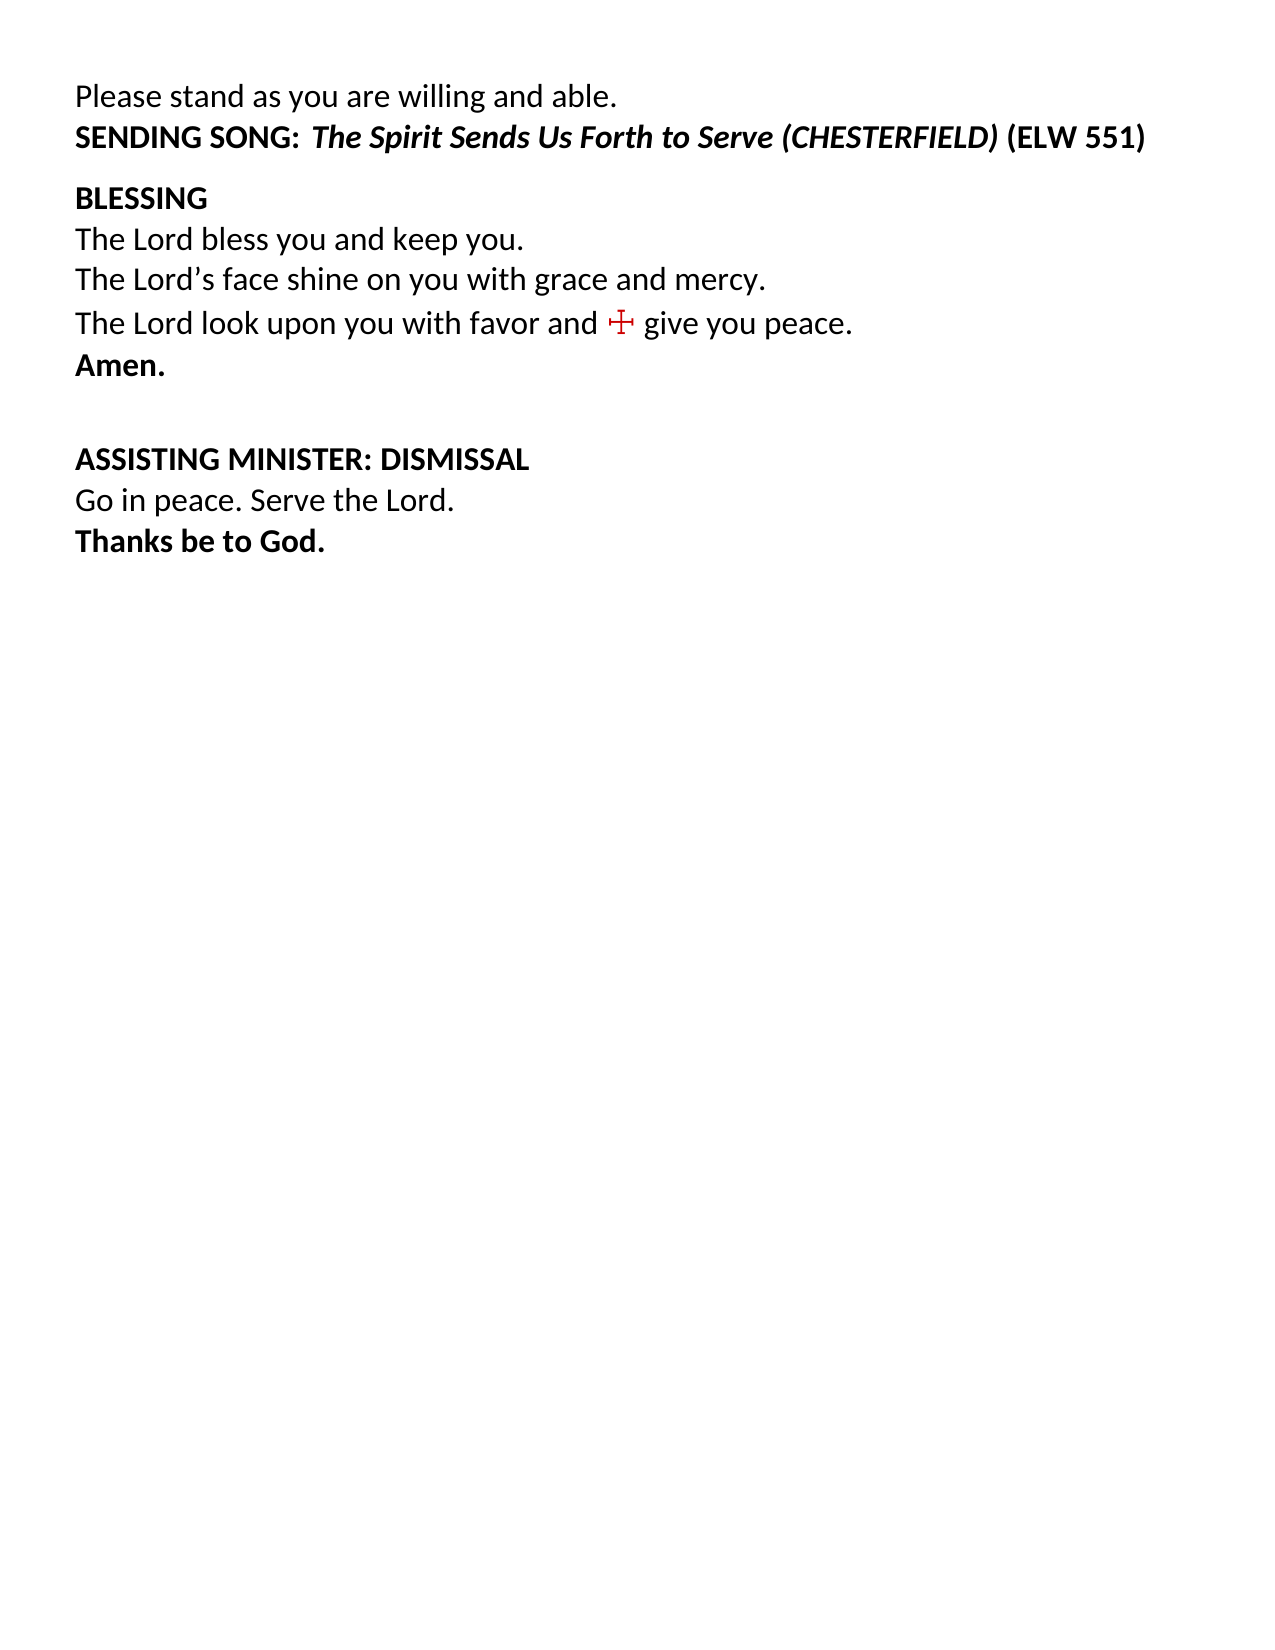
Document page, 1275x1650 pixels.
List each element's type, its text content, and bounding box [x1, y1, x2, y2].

text The Lord bless you and keep you. [75, 217, 1200, 258]
text Go in peace. Serve the Lord. [75, 479, 1200, 520]
text Please stand as you are willing and able. [75, 75, 1200, 116]
text Blessing [75, 177, 1200, 217]
text Thanks be to God. [75, 520, 1200, 561]
text The Lord’s face shine on you with grace and mercy. [75, 258, 1200, 299]
text Amen. [75, 344, 1200, 385]
text Sending Song: The Spirit Sends Us Forth to Serve (CHESTERFIELD) (ELW 551) [75, 116, 1200, 156]
text The Lord look upon you with favor and ☩ give you peace. [75, 299, 1200, 344]
text ASSISTING MINISTER: Dismissal [75, 438, 1200, 479]
